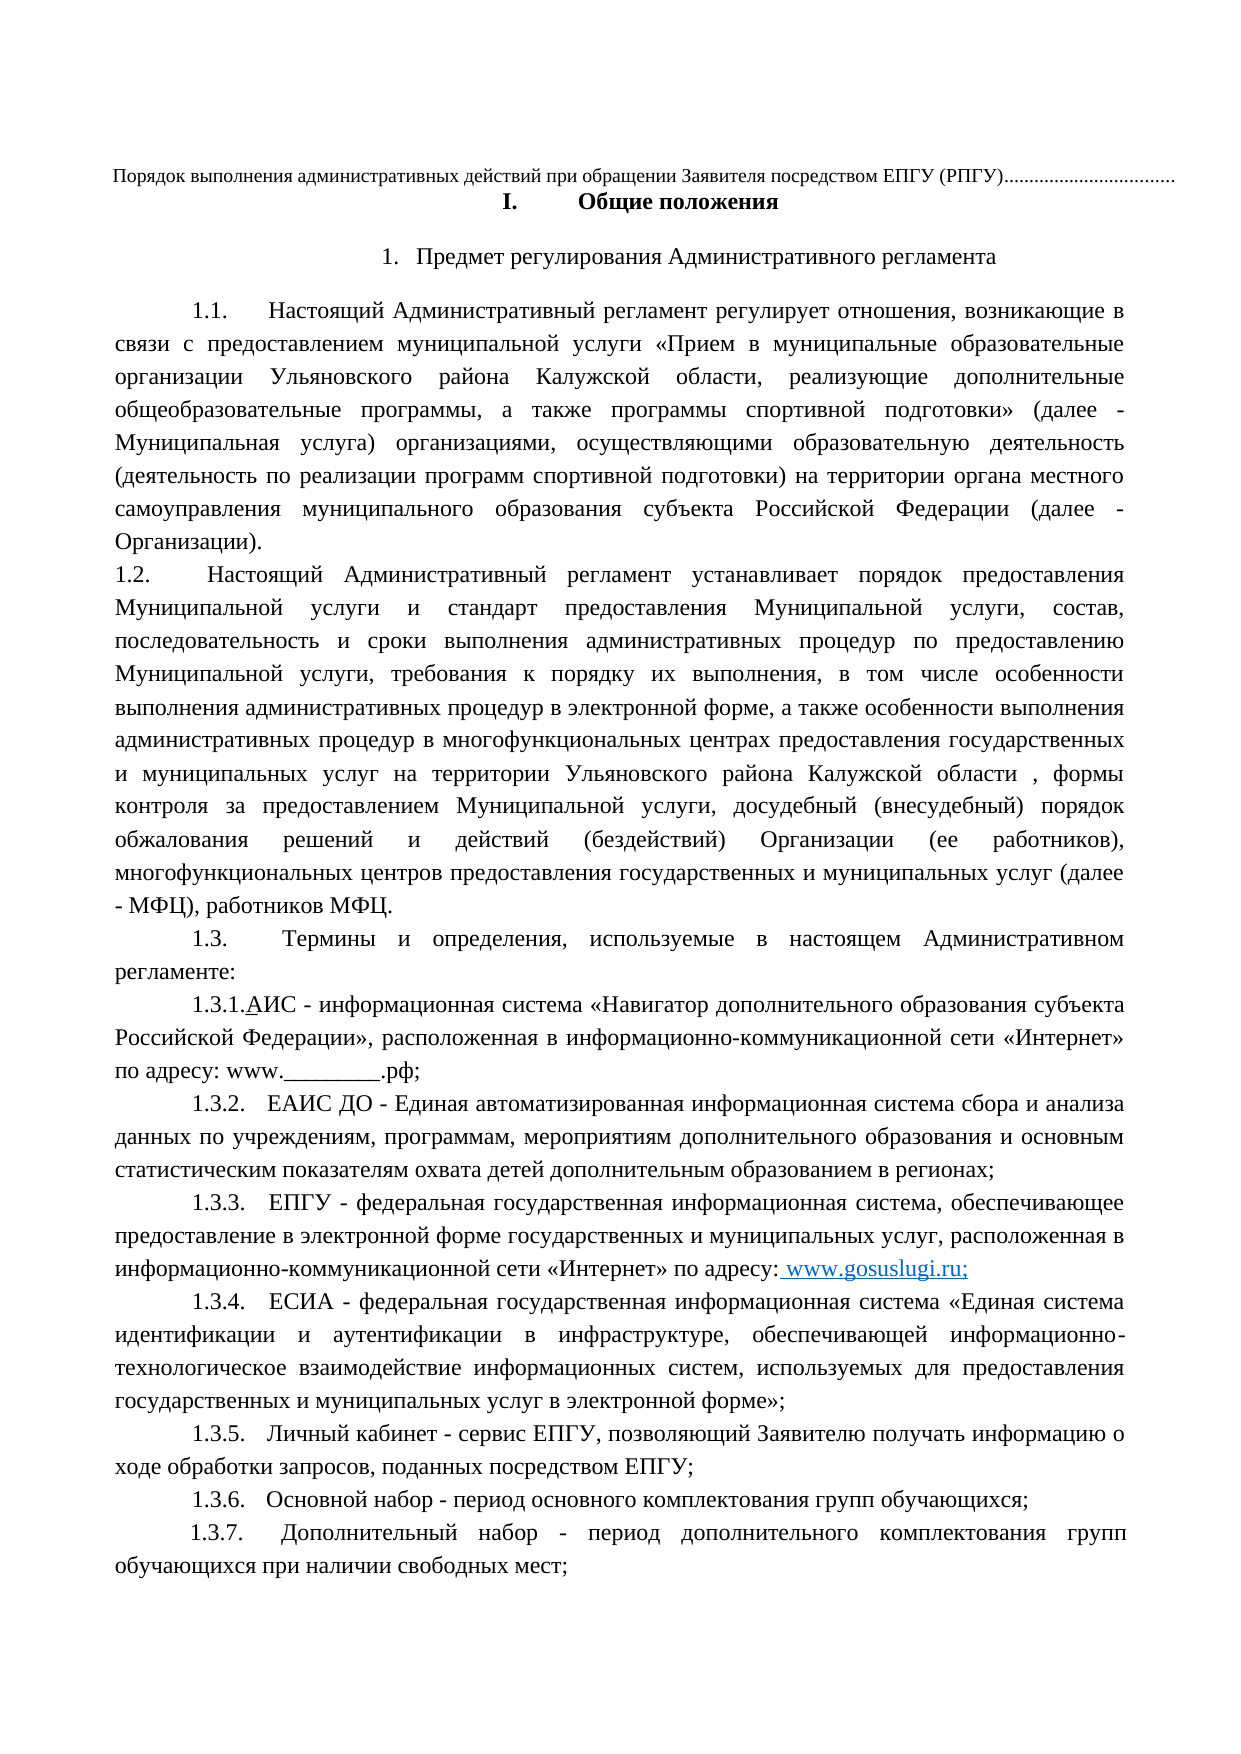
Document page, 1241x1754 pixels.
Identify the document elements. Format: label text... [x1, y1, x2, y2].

list Дополнительный набор - период дополнительного комплектования групп обучающихся при наличии свободных мест; [114, 1514, 1128, 1580]
list АИС - информационная система «Навигатор дополнительного образования субъекта Российской Федерации», расположенная в информационно-коммуникационной сети «Интернет» по адресу: www. .рф; [114, 986, 1126, 1085]
list Общие положения [502, 190, 1128, 214]
list Основной набор - период основного комплектования групп обучающихся; [114, 1481, 1128, 1514]
text Порядок выполнения административных действий при обращении Заявителя посредством ЕПГУ (РПГУ) [112, 150, 1128, 190]
list ЕПГУ - федеральная государственная информационная система, обеспечивающее предоставление в электронной форме государственных и муниципальных услуг, расположенная в информационно-коммуникационной сети «Интернет» по адресу: www.gosuslugi.ru; [114, 1184, 1126, 1283]
list Настоящий Административный регламент устанавливает порядок предоставления Муниципальной услуги и стандарт предоставления Муниципальной услуги, состав, последовательность и сроки выполнения административных процедур по предоставлению Муниципальной услуги, требования к порядку их выполнения, в том числе особенности выполнения административных процедур в электронной форме, а также особенности выполнения административных процедур в многофункциональных центрах предоставления государственных и муниципальных услуг на территории Ульяновского района Калужской области , формы контроля за предоставлением Муниципальной услуги, досудебный (внесудебный) порядок обжалования решений и действий (бездействий) Организации (ее работников), многофункциональных центров предоставления государственных и муниципальных услуг (далее - МФЦ), работников МФЦ. [114, 556, 1126, 920]
list ЕСИА - федеральная государственная информационная система «Единая система идентификации и аутентификации в инфраструктуре, обеспечивающей информационнотехнологическое взаимодействие информационных систем, используемых для предоставления государственных и муниципальных услуг в электронной форме»; [114, 1283, 1126, 1415]
list Личный кабинет - сервис ЕПГУ, позволяющий Заявителю получать информацию о ходе обработки запросов, поданных посредством ЕПГУ; [114, 1415, 1126, 1481]
list Настоящий Административный регламент регулирует отношения, возникающие в связи с предоставлением муниципальной услуги «Прием в муниципальные образовательные организации Ульяновского района Калужской области, реализующие дополнительные общеобразовательные программы, а также программы спортивной подготовки» (далее - Муниципальная услуга) организациями, осуществляющими образовательную деятельность (деятельность по реализации программ спортивной подготовки) на территории органа местного самоуправления муниципального образования субъекта Российской Федерации (далее - Организации). [114, 292, 1126, 556]
list Предмет регулирования Административного регламента [381, 245, 1128, 269]
list Термины и определения, используемые в настоящем Административном регламенте: [114, 920, 1126, 986]
list ЕАИС ДО - Единая автоматизированная информационная система сбора и анализа данных по учреждениям, программам, мероприятиям дополнительного образования и основным статистическим показателям охвата детей дополнительным образованием в регионах; [114, 1085, 1126, 1184]
